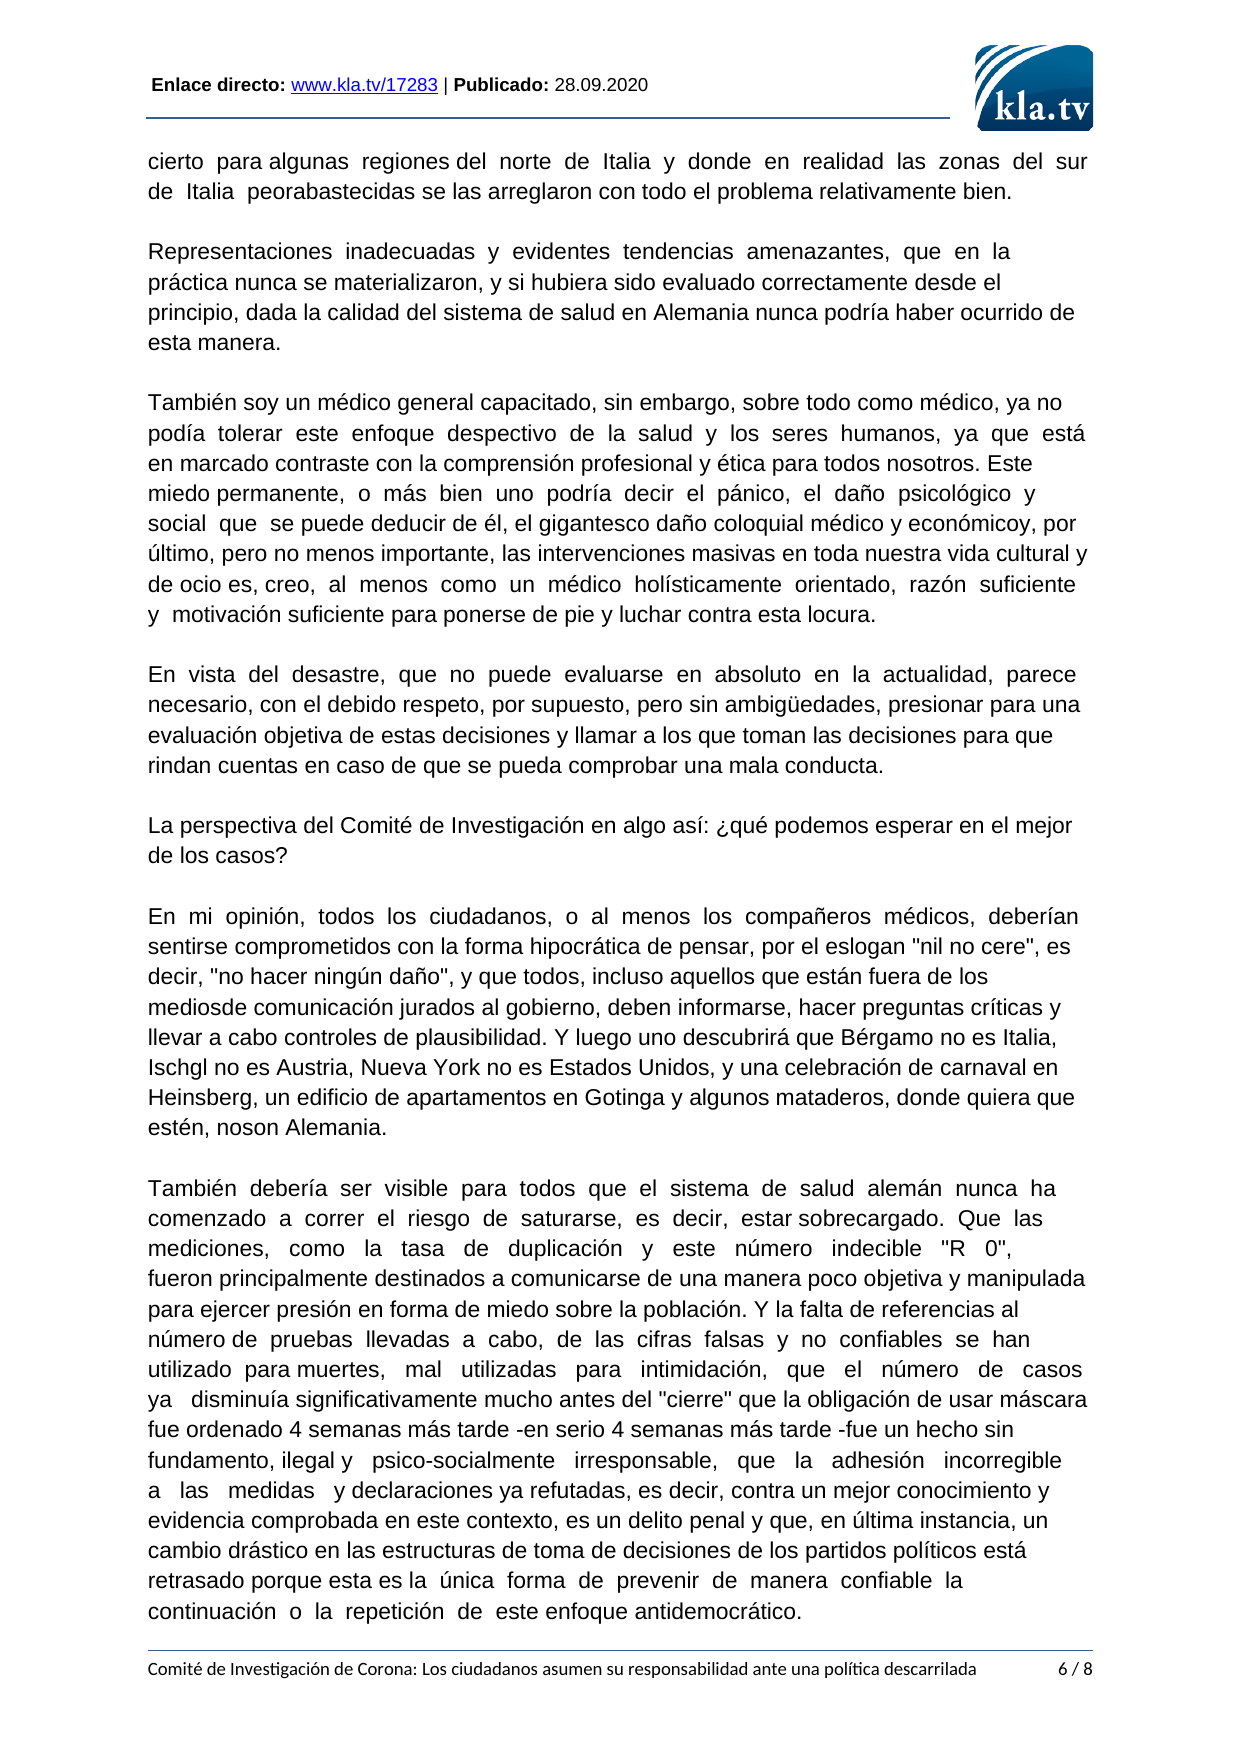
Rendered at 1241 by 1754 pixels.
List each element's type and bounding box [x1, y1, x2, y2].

text [148, 148, 1093, 1624]
